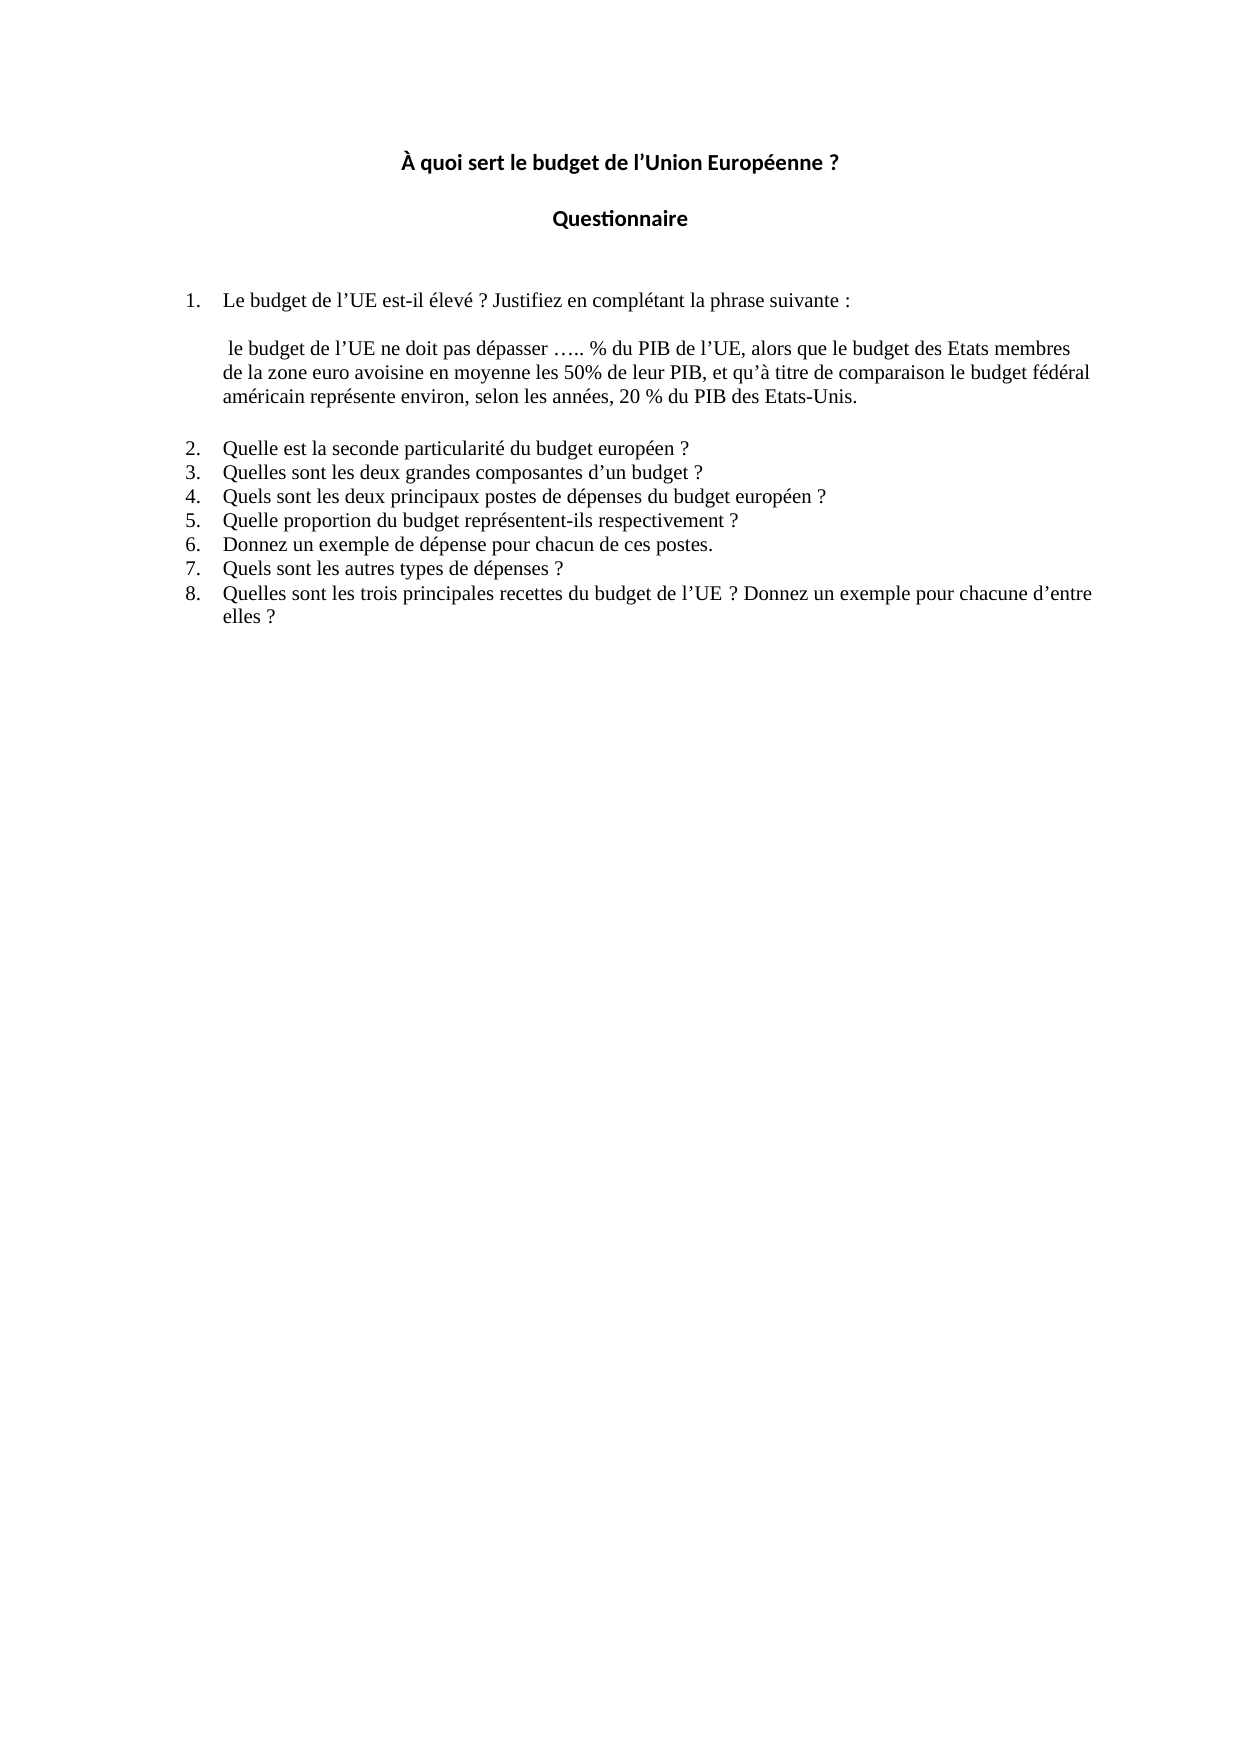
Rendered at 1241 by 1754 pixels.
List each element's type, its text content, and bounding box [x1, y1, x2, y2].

text Questionnaire [148, 204, 1093, 232]
list Quelles sont les trois principales recettes du budget de l’UE ? Donnez un exemple pour chacune d’entre elles ? [185, 580, 1093, 628]
list Quelle proportion du budget représentent-ils respectivement ? [185, 508, 1093, 532]
list Le budget de l’UE est-il élevé ? Justifiez en complétant la phrase suivante : le budget de l’UE ne doit pas dépasser ….. % du PIB de l’UE, alors que le budget des Etats membres de la zone euro avoisine en moyenne les 50% de leur PIB, et qu’à titre de comparaison le budget fédéral américain représente environ, selon les années, 20 % du PIB des Etats-Unis. [185, 288, 1093, 436]
list Quels sont les deux principaux postes de dépenses du budget européen ? [185, 484, 1093, 508]
text À quoi sert le budget de l’Union Européenne ? [148, 148, 1093, 176]
list Quelles sont les deux grandes composantes d’un budget ? [185, 460, 1093, 484]
list Quels sont les autres types de dépenses ? [185, 556, 1093, 580]
list Quelle est la seconde particularité du budget européen ? [185, 436, 1093, 460]
list Donnez un exemple de dépense pour chacun de ces postes. [185, 532, 1093, 556]
